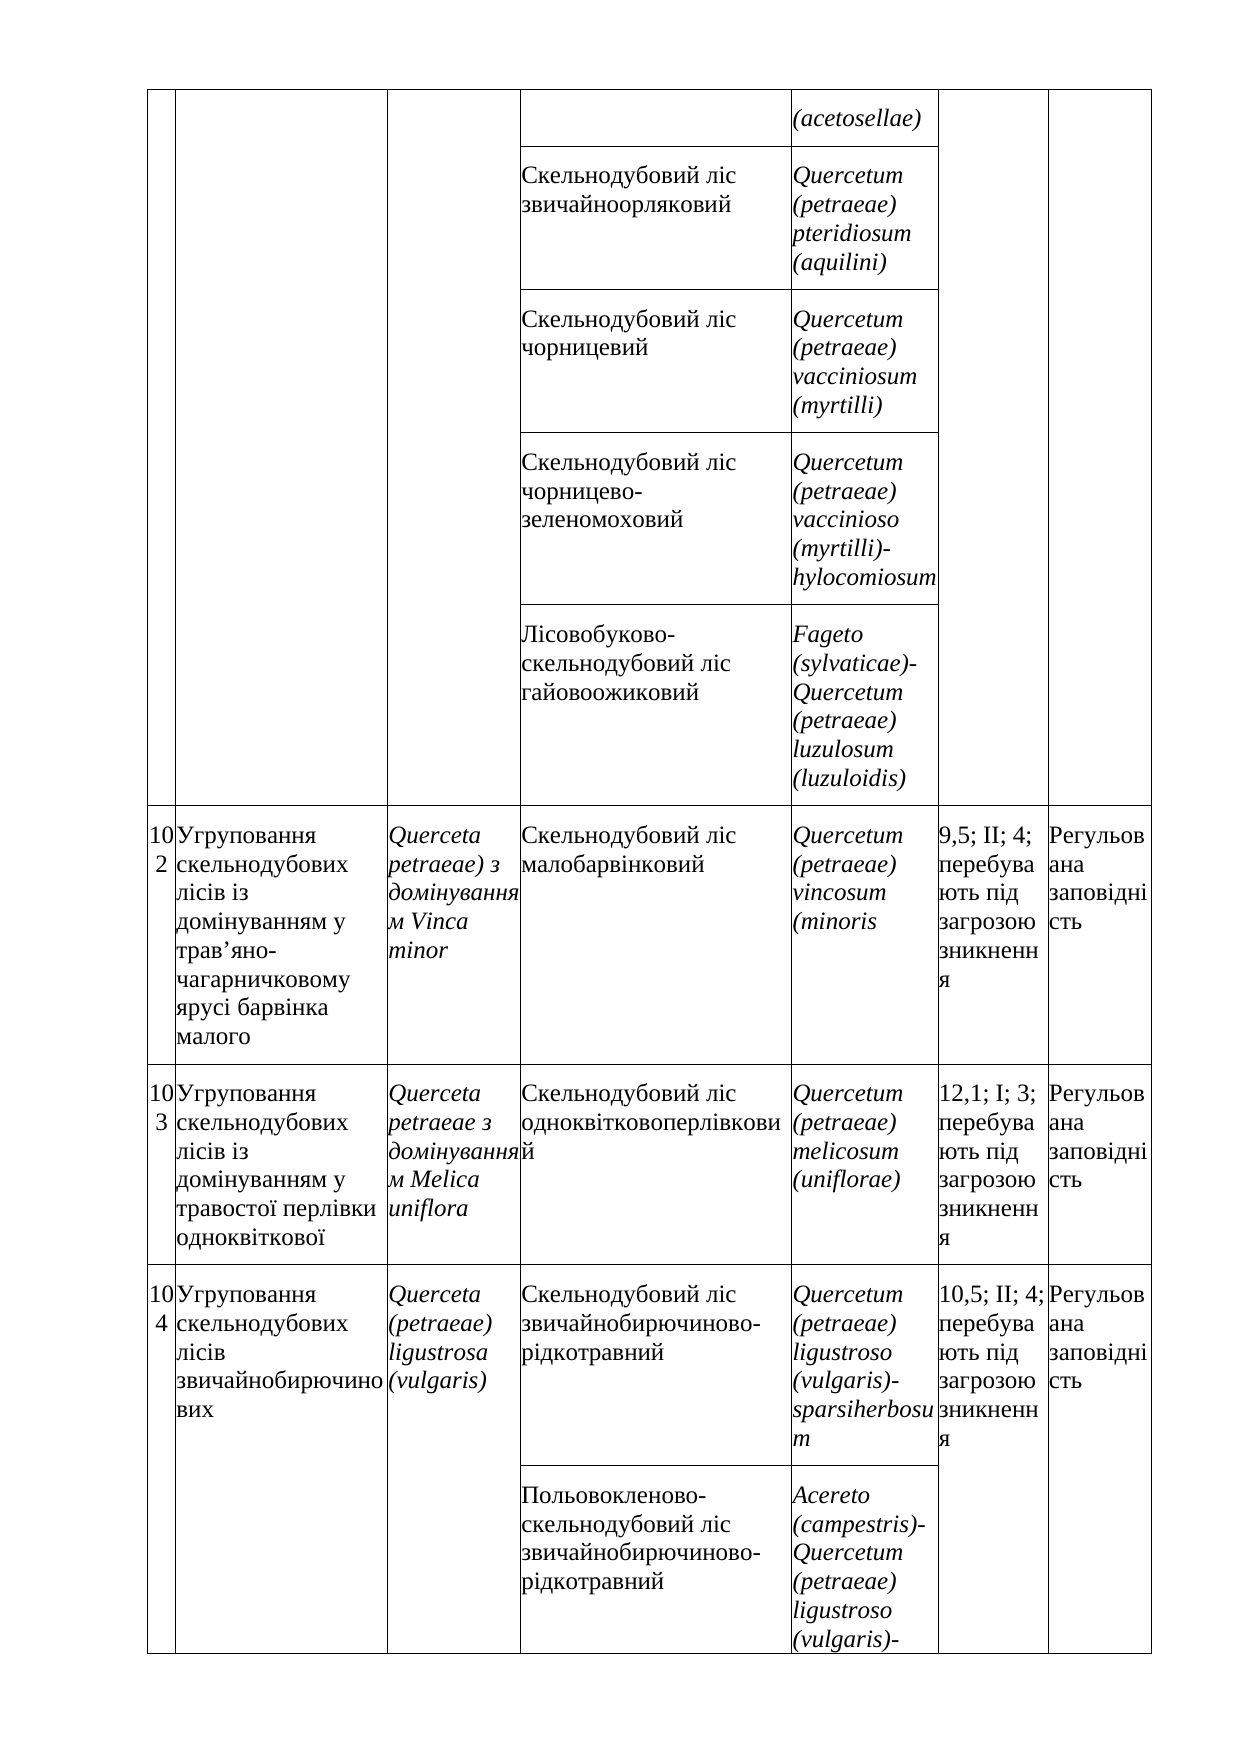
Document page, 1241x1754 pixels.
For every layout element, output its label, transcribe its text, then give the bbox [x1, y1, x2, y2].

table_cell 104 [148, 1265, 175, 1652]
table_cell Quercetа petraeae з домінуванням Меlіса uniflora [388, 1065, 520, 1264]
table_cell Скельнодубовий ліс звичайнобирючиново-рідкотравний [521, 1265, 791, 1465]
table_cell Лісовобуково-скельнодубовий ліс гайовоожиковий [521, 605, 791, 805]
table_cell 9,5; II; 4; перебувають під загрозою зникнення [939, 806, 1048, 1063]
table_cell 103 [148, 1065, 175, 1264]
table_cell Quercetum (petraeae) vincosum (minoris [792, 806, 938, 1063]
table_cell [521, 90, 791, 146]
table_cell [792, 90, 938, 146]
table_cell Угруповання скельнодубових лісів звичайнобирючинових [176, 1265, 387, 1652]
table_cell Скельнодубовий ліс чорницево-зеленомоховий [521, 433, 791, 604]
table_cell Скельнодубовий ліс малобарвінковий [521, 806, 791, 1063]
table_cell Скельнодубовий ліс звичайноорляковий [521, 147, 791, 289]
table_cell 102 [148, 806, 175, 1063]
table_cell Регульована заповідність [1049, 1265, 1151, 1652]
table_cell 12,1; І; 3; перебувають під загрозою зникнення [939, 1065, 1048, 1264]
table_cell Quercetum (petraeae) pteridiosum (aquilini) [792, 147, 938, 289]
table_cell Quercetum (petraeae) melicosum (uniflorae) [792, 1065, 938, 1264]
table_cell Регульована заповідність [1049, 1065, 1151, 1264]
table_cell Quercetа petraeae) з домінуванням Vinca minor [388, 806, 520, 1063]
table_cell Quercetum (petraeae) vacciniosо (myrtilli)-hylocomiosum [792, 433, 938, 604]
table_cell Quercetum (petraeae) ligustroso (vulgaris)-sparsiherbosum [792, 1265, 938, 1465]
table_cell Регульована заповідність [1049, 806, 1151, 1063]
table_cell Quercetа (petraeae) ligustrosа (vulgaris) [388, 1265, 520, 1652]
table_cell Fageto (sylvaticae)-Quercetum (petraeae) luzulosum (luzuloidis) [792, 605, 938, 805]
table_cell Скельнодубовий ліс чорницевий [521, 290, 791, 432]
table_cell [521, 1466, 791, 1652]
table_cell Угруповання скельнодубових лісів із домінуванням у травостої перлівки одноквіткової [176, 1065, 387, 1264]
table_cell 10,5; II; 4; перебувають під загрозою зникнення [939, 1265, 1048, 1652]
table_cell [792, 1466, 938, 1652]
table_cell Угруповання скельнодубових лісів із домінуванням у трав’яно-чагарничковому ярусі барвінка малого [176, 806, 387, 1063]
table_cell Скельнодубовий ліс одноквітковоперлівковий [521, 1065, 791, 1264]
table_cell Quercetum (petraeae) vacciniosum (myrtilli) [792, 290, 938, 432]
